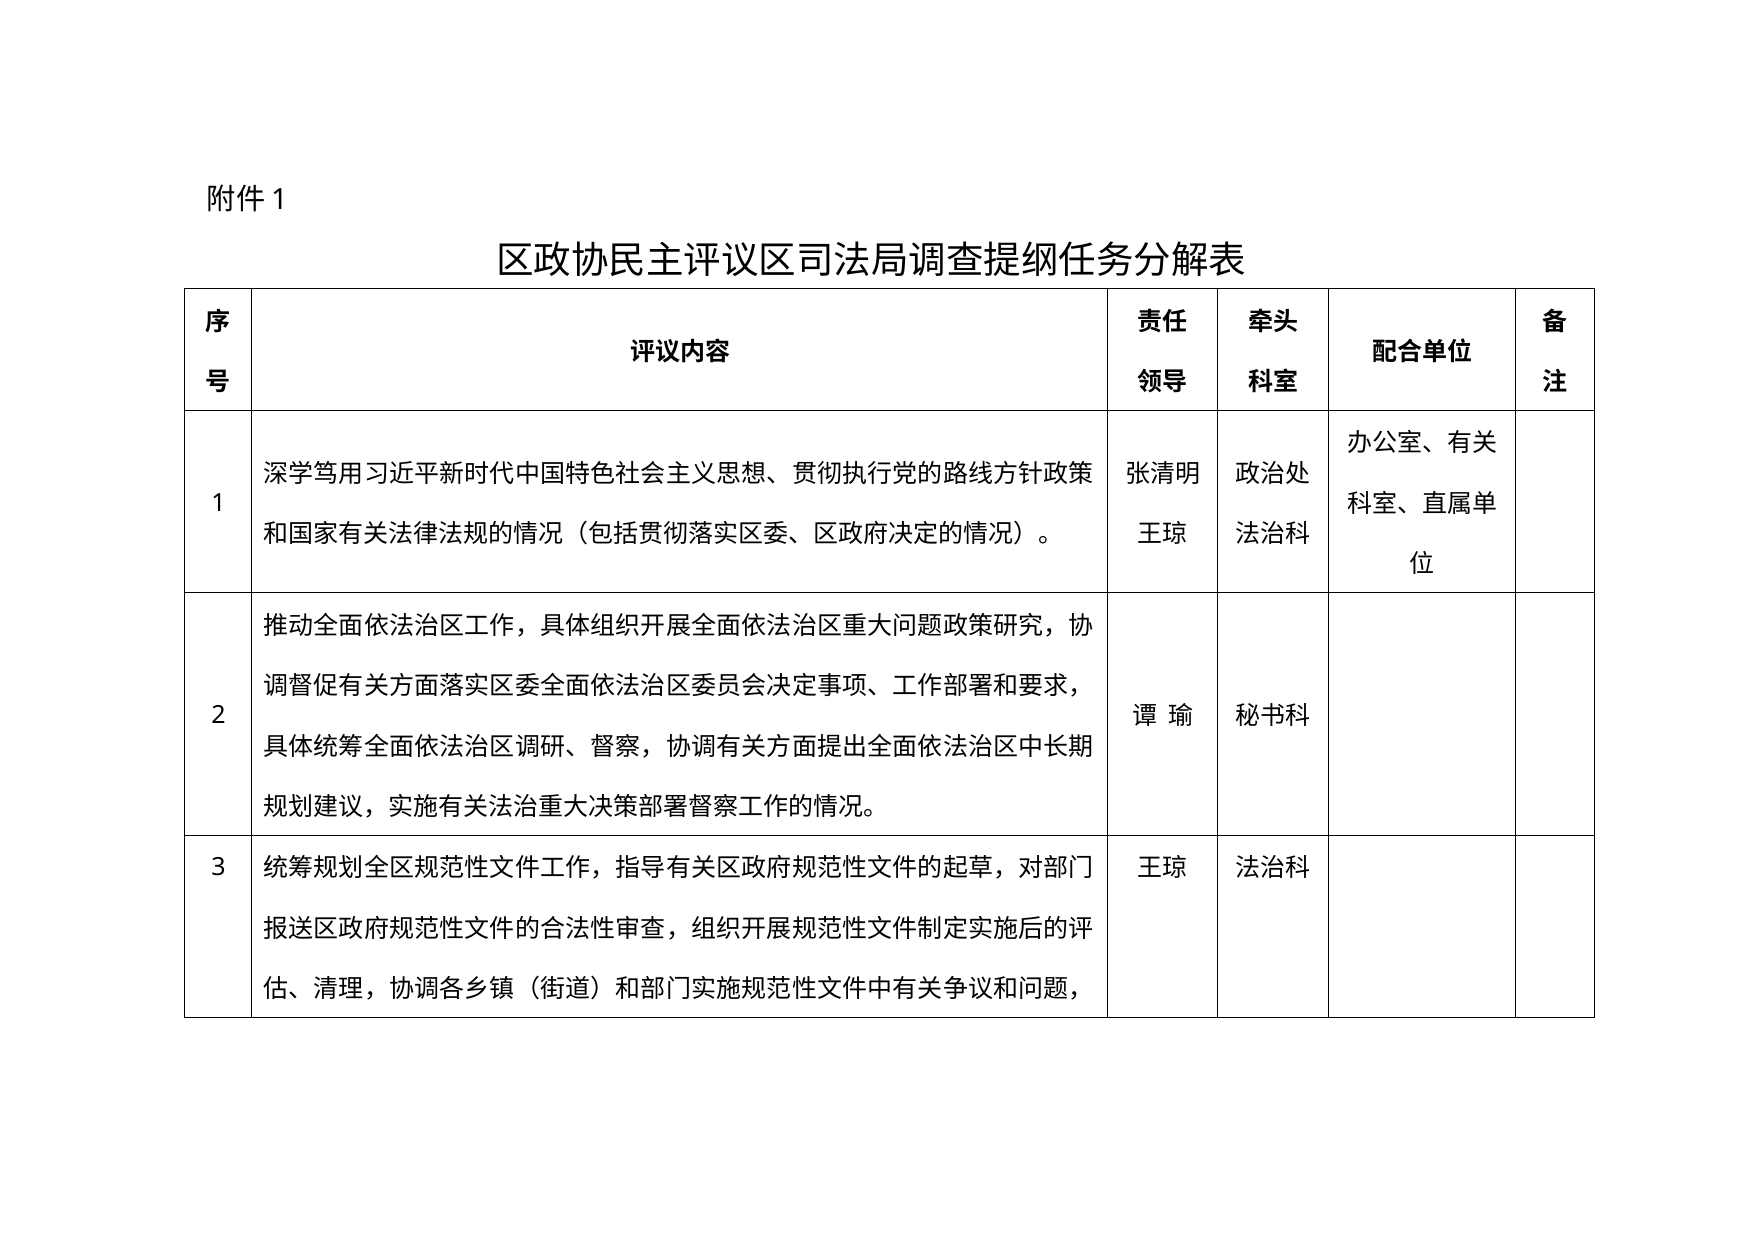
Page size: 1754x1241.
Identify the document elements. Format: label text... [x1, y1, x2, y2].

table_cell 深学笃用习近平新时代中国特色社会主义思想、贯彻执行党的路线方针政策和国家有关法律法规的情况（包括贯彻落实区委、区政府决定的情况）。 [252, 411, 1107, 592]
table_header 备 注 [1516, 289, 1594, 410]
table_cell 政治处 法治科 [1218, 411, 1328, 592]
text 附件1 [207, 167, 1535, 227]
table_cell 1 [185, 411, 251, 592]
table_cell 推动全面依法治区工作，具体组织开展全面依法治区重大问题政策研究，协调督促有关方面落实区委全面依法治区委员会决定事项、工作部署和要求，具体统筹全面依法治区调研、督察，协调有关方面提出全面依法治区中长期规划建议，实施有关法治重大决策部署督察工作的情况。 [252, 593, 1107, 835]
table_cell 秘书科 [1218, 593, 1328, 835]
table_header 牵头 科室 [1218, 289, 1328, 410]
table_header 序 号 [185, 289, 251, 410]
table_cell [1329, 836, 1515, 1017]
table_cell 谭 瑜 [1108, 593, 1217, 835]
table_cell 王琼 [1108, 836, 1217, 1017]
table_cell [1516, 593, 1594, 835]
table_cell 张清明 王琼 [1108, 411, 1217, 592]
table_header 责任 领导 [1108, 289, 1217, 410]
table_cell [1516, 836, 1594, 1017]
table_header 评议内容 [252, 289, 1107, 410]
table_cell [1329, 593, 1515, 835]
table_cell [1516, 411, 1594, 592]
table_header 配合单位 [1329, 289, 1515, 410]
table_cell 办公室、有关科室、直属单位 [1329, 411, 1515, 592]
table_cell 3 [185, 836, 251, 1017]
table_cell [252, 836, 1107, 1017]
table_cell 法治科 [1218, 836, 1328, 1017]
text 区政协民主评议区司法局调查提纲任务分解表 [207, 227, 1535, 288]
table_cell 2 [185, 593, 251, 835]
